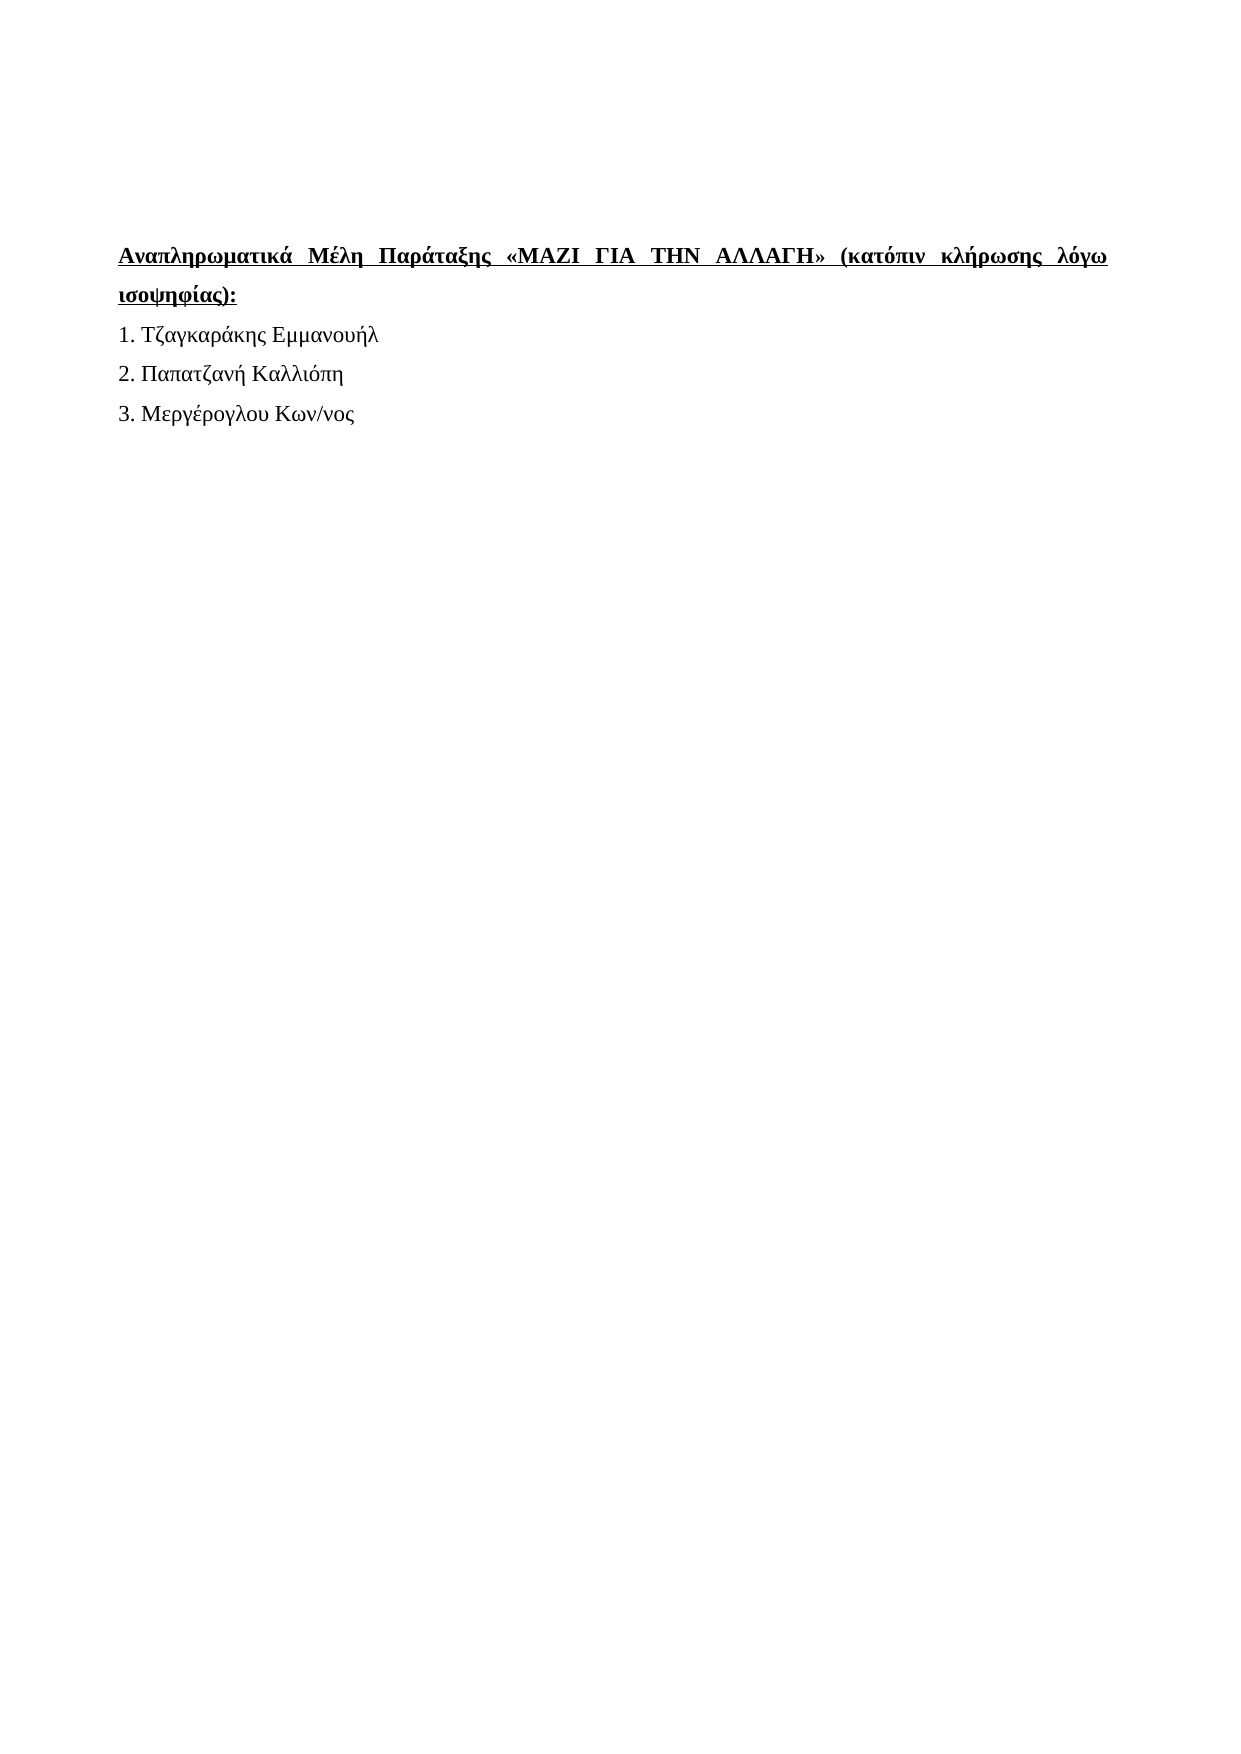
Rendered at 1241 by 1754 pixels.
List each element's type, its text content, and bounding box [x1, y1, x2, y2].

text Αναπληρωματικά Μέλη Παράταξης «ΜΑΖΙ ΓΙΑ ΤΗΝ ΑΛΛΑΓΗ» (κατόπιν κλήρωσης λόγω ισοψηφίας): [118, 266, 1107, 308]
text 2. Παπατζανή Καλλιόπη [118, 360, 1107, 387]
text 3. Μεργέρογλου Κων/νος [118, 400, 1107, 426]
text Αναπληρωματικά Μέλη Παράταξης «ΜΑΖΙ ΓΙΑ ΤΗΝ ΑΛΛΑΓΗ» (κατόπιν κλήρωσης λόγω ισοψηφίας): [118, 242, 1107, 265]
text 1. Τζαγκαράκης Εμμανουήλ [118, 321, 1107, 347]
